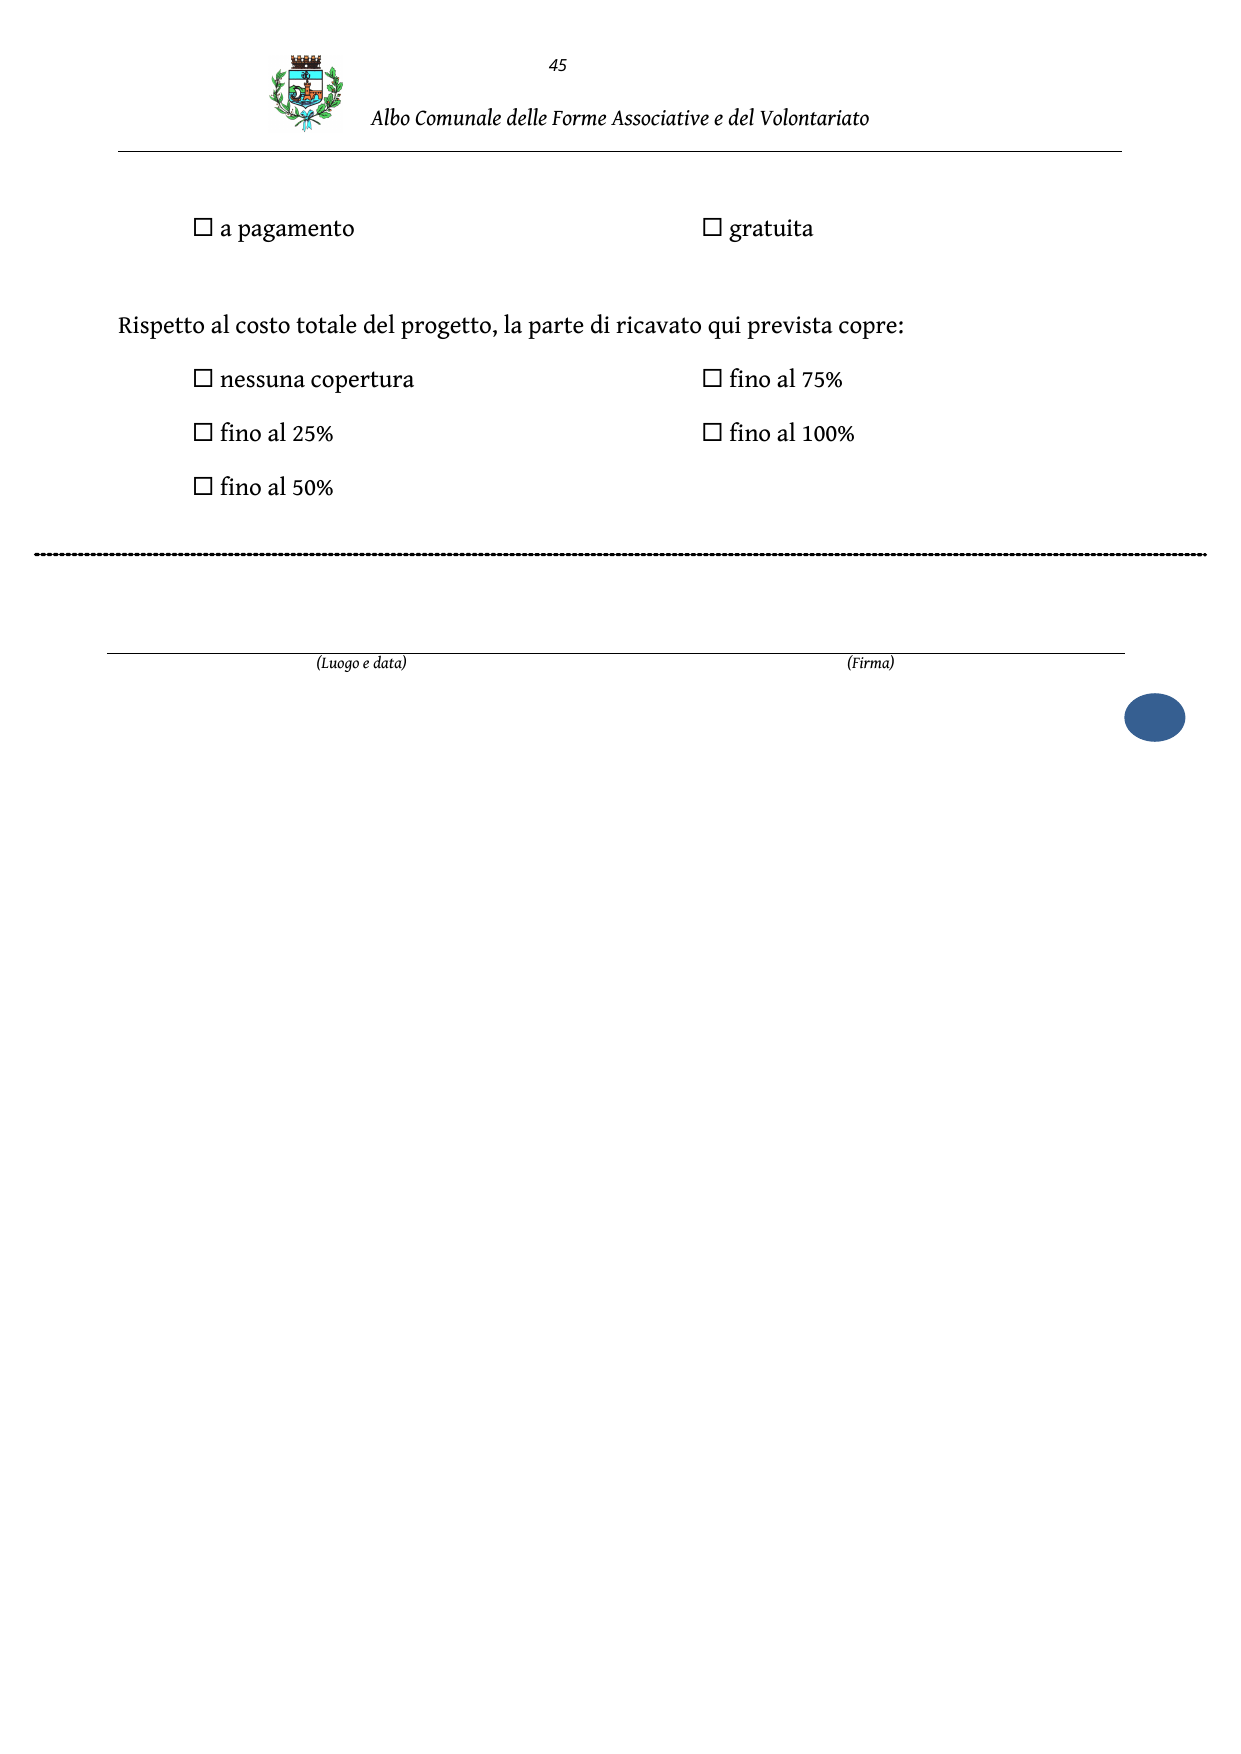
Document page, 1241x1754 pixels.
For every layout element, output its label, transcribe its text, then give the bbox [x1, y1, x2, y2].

picture [268, 55, 344, 133]
text Rispetto al costo totale del progetto, la parte di ricavato qui prevista copre: [118, 311, 1122, 340]
table_header a pagamento [107, 215, 616, 268]
table_header nessuna copertura fino al 25% fino al 50% [107, 365, 616, 527]
table_header fino al 75% fino al 100% [616, 365, 1125, 527]
table_header gratuita [616, 215, 1125, 268]
